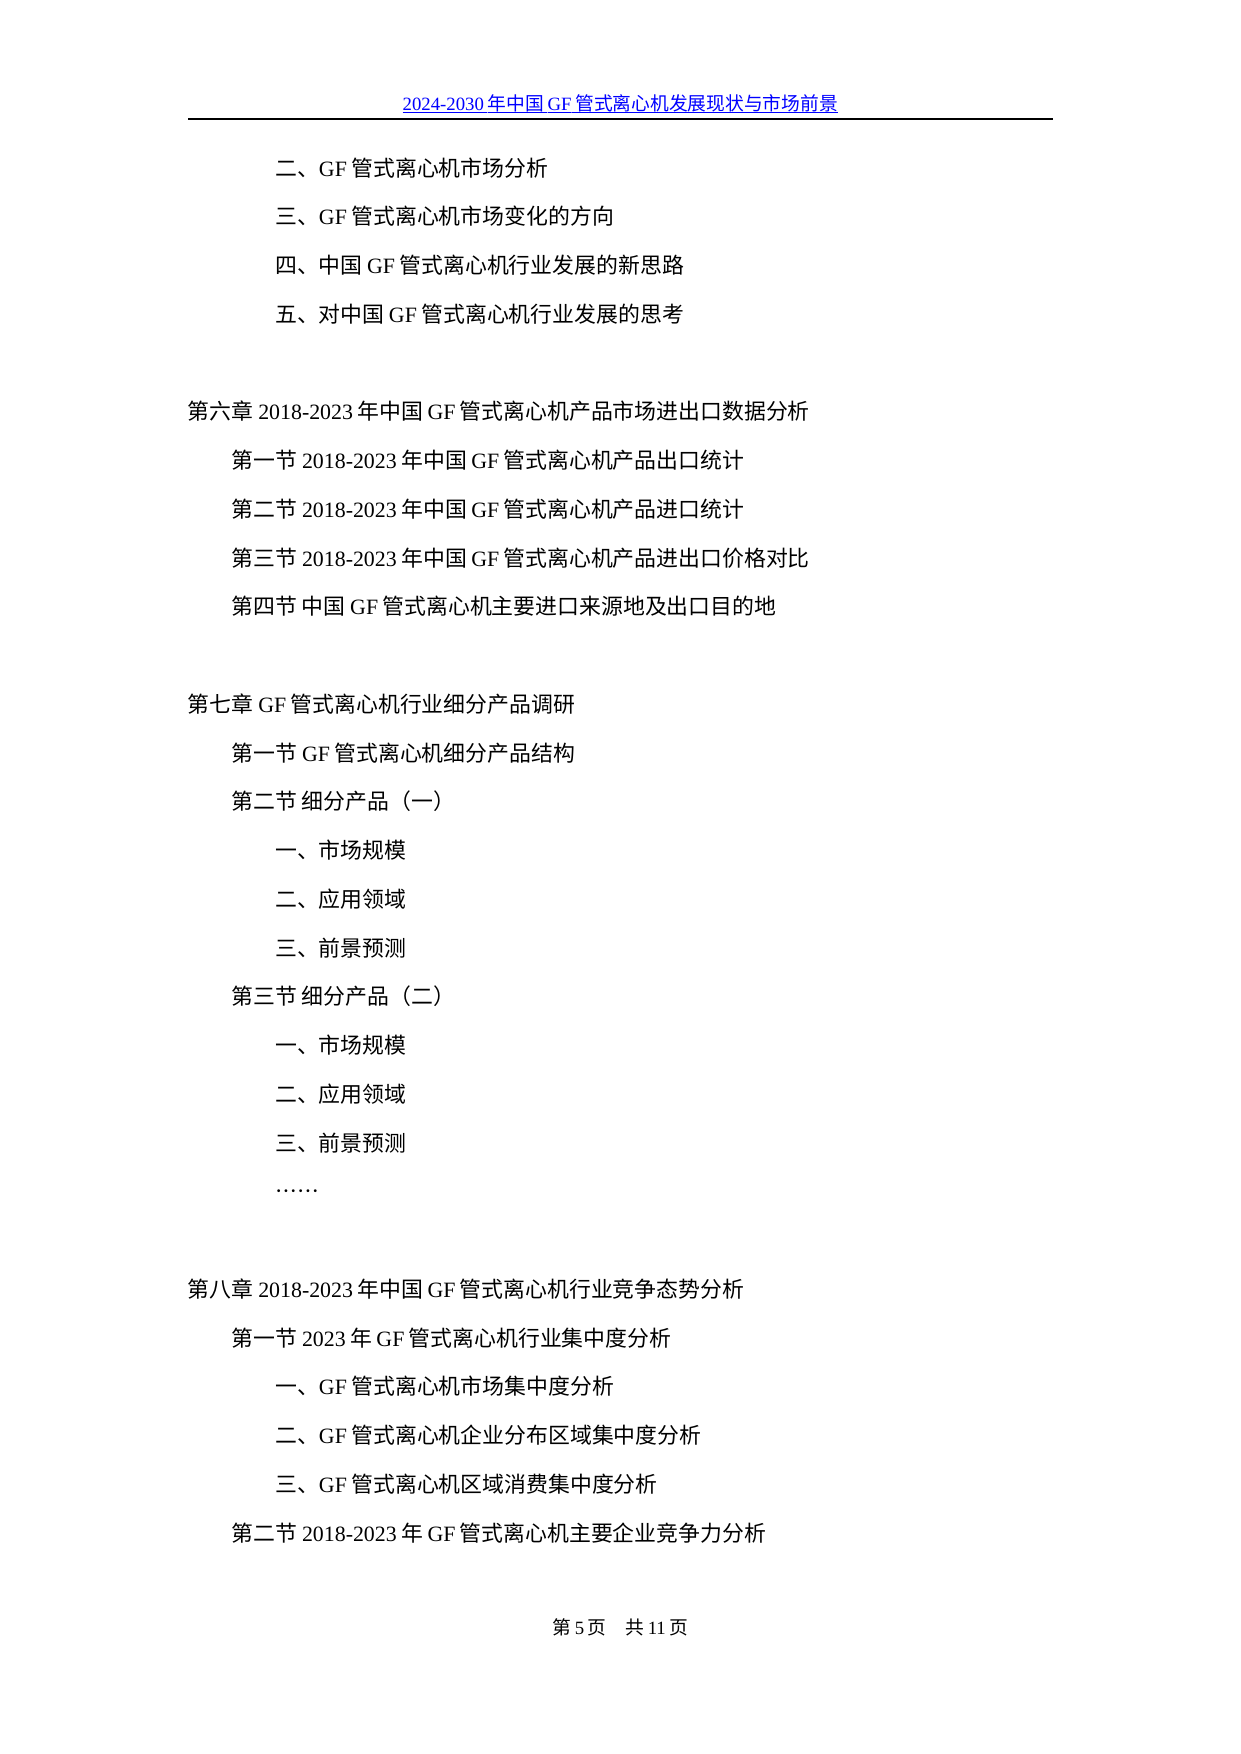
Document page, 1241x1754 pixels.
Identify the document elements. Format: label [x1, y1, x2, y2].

text [187, 150, 1053, 1548]
